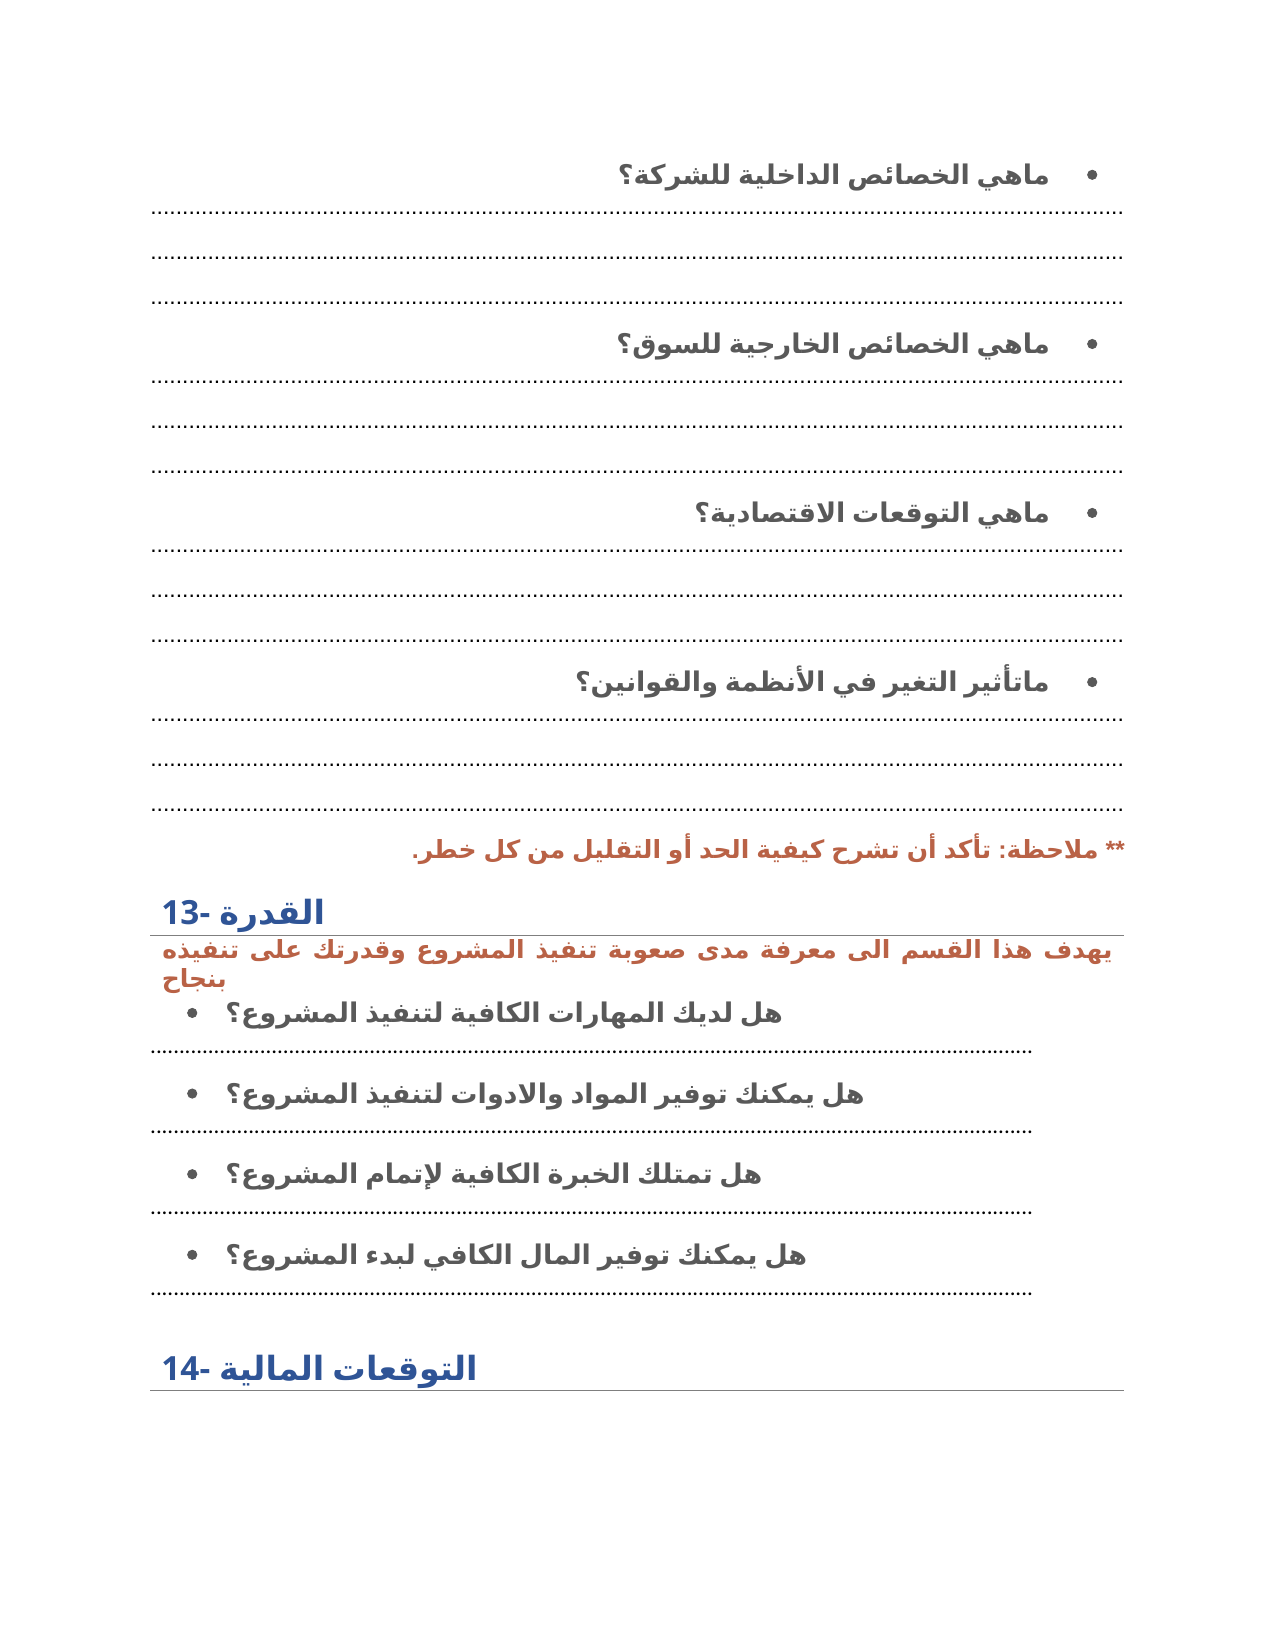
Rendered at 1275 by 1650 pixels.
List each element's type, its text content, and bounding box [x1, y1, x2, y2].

subtitle ماهي التوقعات الاقتصادية؟ [150, 497, 1087, 528]
subtitle هل تمتلك الخبرة الكافية لإتمام المشروع؟ [187, 1158, 1125, 1190]
text ** ملاحظة: تأكد أن تشرح كيفية الحد أو التقليل من كل خطر. [150, 835, 1125, 864]
subtitle هل يمكنك توفير المال الكافي لبدء المشروع؟ [187, 1239, 1125, 1270]
table_header 13- القدرة [150, 864, 1124, 934]
table_header 14- التوقعات المالية [150, 1320, 1124, 1390]
subtitle هل لديك المهارات الكافية لتنفيذ المشروع؟ [187, 997, 1125, 1028]
subtitle هل يمكنك توفير المواد والادوات لتنفيذ المشروع؟ [187, 1078, 1125, 1109]
subtitle ماهي الخصائص الداخلية للشركة؟ [150, 159, 1087, 190]
table_cell يهدف هذا القسم الى معرفة مدى صعوبة تنفيذ المشروع وقدرتك على تنفيذه بنجاح [150, 936, 1124, 993]
subtitle ماتأثير التغير في الأنظمة والقوانين؟ [150, 666, 1087, 697]
subtitle ماهي الخصائص الخارجية للسوق؟ [150, 328, 1087, 359]
